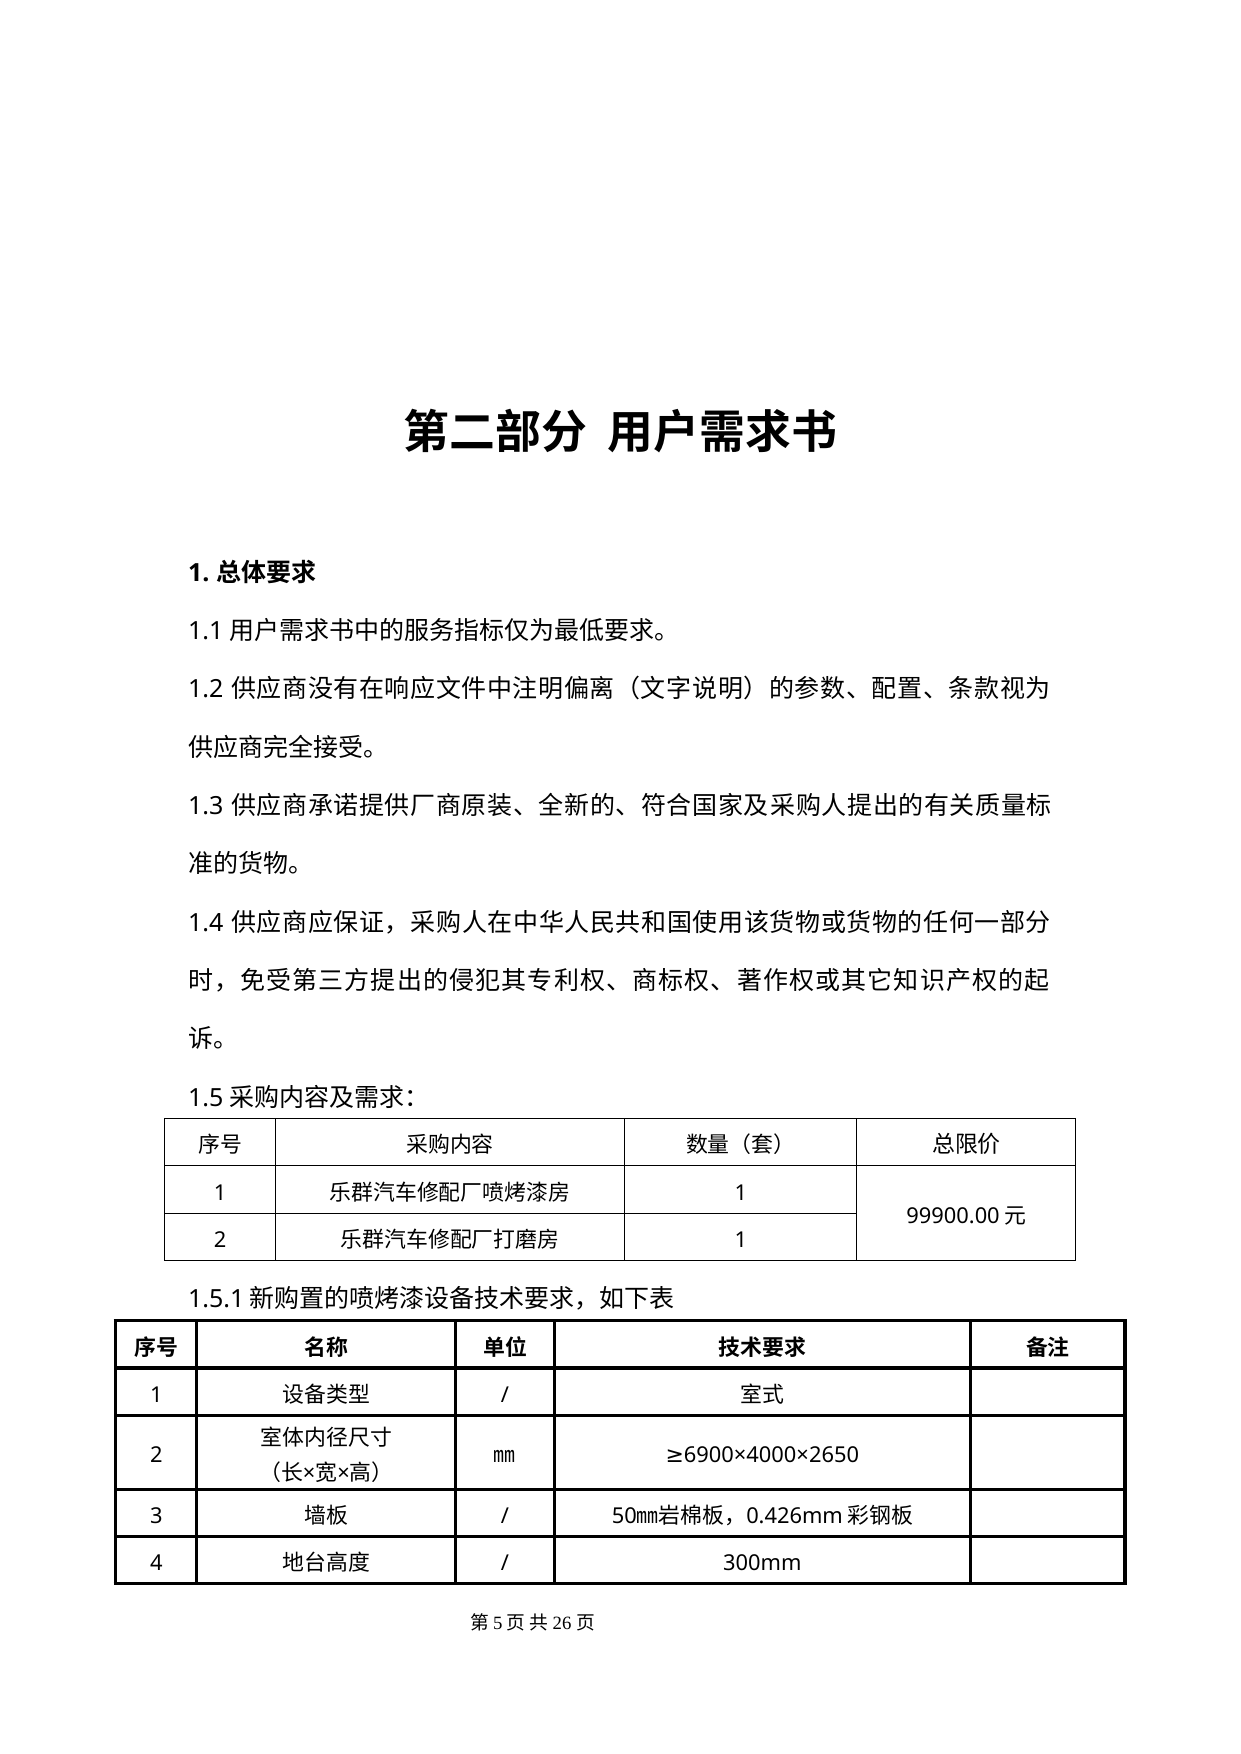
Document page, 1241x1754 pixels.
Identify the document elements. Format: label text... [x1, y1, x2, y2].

table_cell 乐群汽车修配厂打磨房 [276, 1214, 624, 1260]
table_cell 1 [165, 1166, 275, 1212]
table_header 序号 [165, 1119, 275, 1165]
table_cell 4 [117, 1538, 195, 1582]
table_cell 2 [117, 1417, 195, 1488]
list 1.5 采购内容及需求： [188, 1059, 1052, 1118]
table_cell [972, 1538, 1123, 1582]
list 1.3 供应商承诺提供厂商原装、全新的、符合国家及采购人提出的有关质量标准的货物。 [188, 768, 1052, 884]
table_cell 2 [165, 1214, 275, 1260]
table_cell 室式 [556, 1370, 969, 1414]
table_cell 3 [117, 1491, 195, 1535]
list 总体要求 [188, 534, 1052, 593]
table_cell ㎜ [457, 1417, 553, 1488]
text 第二部分 用户需求书 [188, 402, 1052, 460]
table_header 备注 [972, 1322, 1123, 1366]
table_cell / [457, 1370, 553, 1414]
table_header 序号 [117, 1322, 195, 1366]
table_cell / [457, 1491, 553, 1535]
table_header 采购内容 [276, 1119, 624, 1165]
table_cell 墙板 [198, 1491, 454, 1535]
table_header 技术要求 [556, 1322, 969, 1366]
table_header 总限价 [857, 1119, 1075, 1165]
table_cell / [457, 1538, 553, 1582]
table_cell 1 [117, 1370, 195, 1414]
table_cell [972, 1417, 1123, 1488]
table_cell [972, 1491, 1123, 1535]
list 1.4 供应商应保证，采购人在中华人民共和国使用该货物或货物的任何一部分时，免受第三方提出的侵犯其专利权、商标权、著作权或其它知识产权的起诉。 [188, 884, 1052, 1059]
table_cell 50㎜岩棉板，0.426mm彩钢板 [556, 1491, 969, 1535]
table_cell 乐群汽车修配厂喷烤漆房 [276, 1166, 624, 1212]
table_cell 1 [625, 1166, 856, 1212]
list 1.5.1新购置的喷烤漆设备技术要求，如下表 [188, 1261, 1052, 1319]
table_cell [972, 1370, 1123, 1414]
table_cell 1 [625, 1214, 856, 1260]
table_header 数量（套） [625, 1119, 856, 1165]
table_header 名称 [198, 1322, 454, 1366]
table_header 单位 [457, 1322, 553, 1366]
table_cell 地台高度 [198, 1538, 454, 1582]
table_cell ≥6900×4000×2650 [556, 1417, 969, 1488]
table_cell 99900.00元 [857, 1166, 1075, 1260]
table_cell 设备类型 [198, 1370, 454, 1414]
list 1.1 用户需求书中的服务指标仅为最低要求。 [188, 593, 1052, 651]
table_cell 300mm [556, 1538, 969, 1582]
list 1.2 供应商没有在响应文件中注明偏离（文字说明）的参数、配置、条款视为供应商完全接受。 [188, 651, 1052, 768]
table_cell 室体内径尺寸 （长×宽×高） [198, 1417, 454, 1488]
